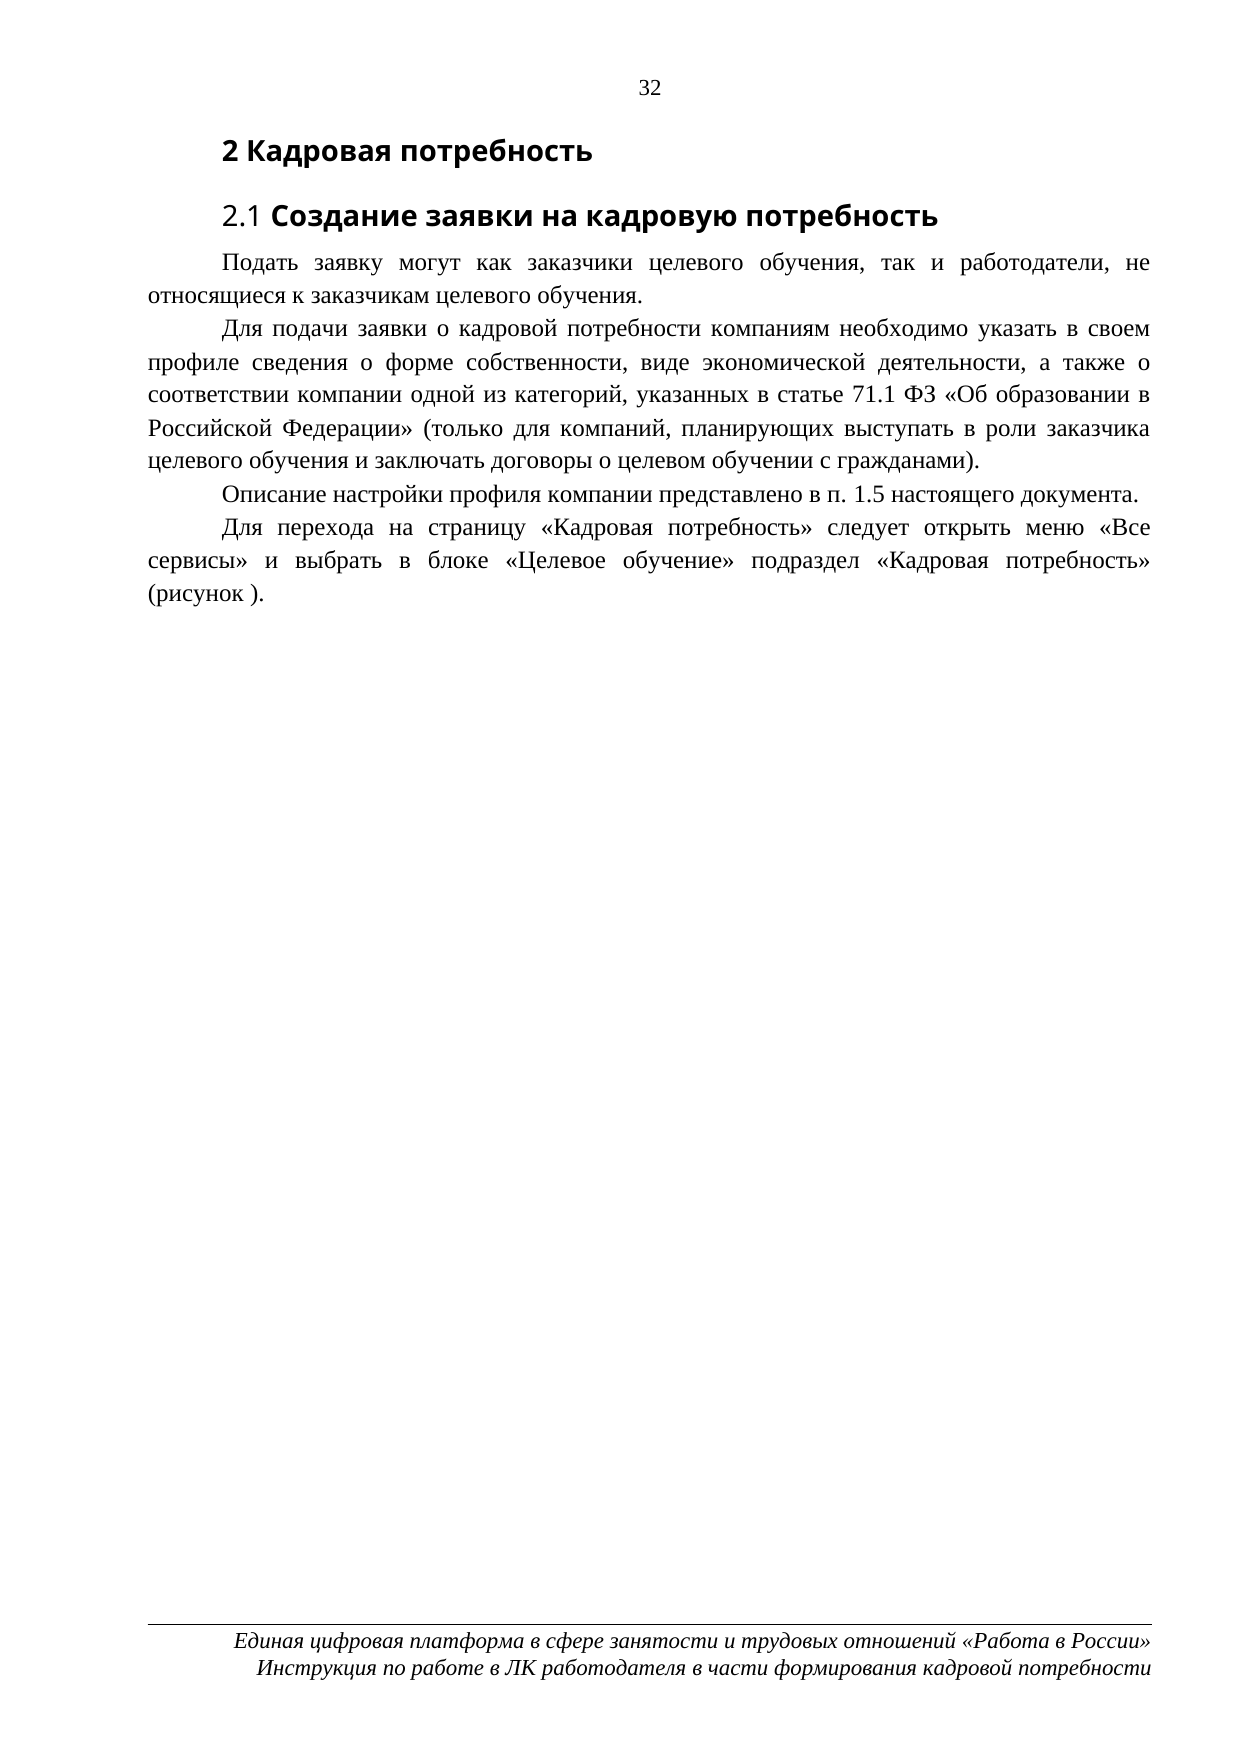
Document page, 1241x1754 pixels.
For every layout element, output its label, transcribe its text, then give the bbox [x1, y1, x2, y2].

text Для перехода на страницу «Кадровая потребность» следует открыть меню «Все сервисы» и выбрать в блоке «Целевое обучение» подраздел «Кадровая потребность» (рисунок 38). [148, 512, 1152, 606]
text Подать заявку могут как заказчики целевого обучения, так и работодатели, не относящиеся к заказчикам целевого обучения. [148, 247, 1152, 309]
subtitle Создание заявки на кадровую потребность [148, 195, 1152, 235]
subtitle Кадровая потребность [148, 131, 1152, 170]
text Описание настройки профиля компании представлено в п. 1.5 настоящего документа. [148, 479, 1152, 507]
text Для подачи заявки о кадровой потребности компаниям необходимо указать в своем профиле сведения о форме собственности, виде экономической деятельности, а также о соответствии компании одной из категорий, указанных в статье 71.1 ФЗ «Об образовании в Российской Федерации» (только для компаний, планирующих выступать в роли заказчика целевого обучения и заключать договоры о целевом обучении с гражданами). [148, 313, 1152, 474]
